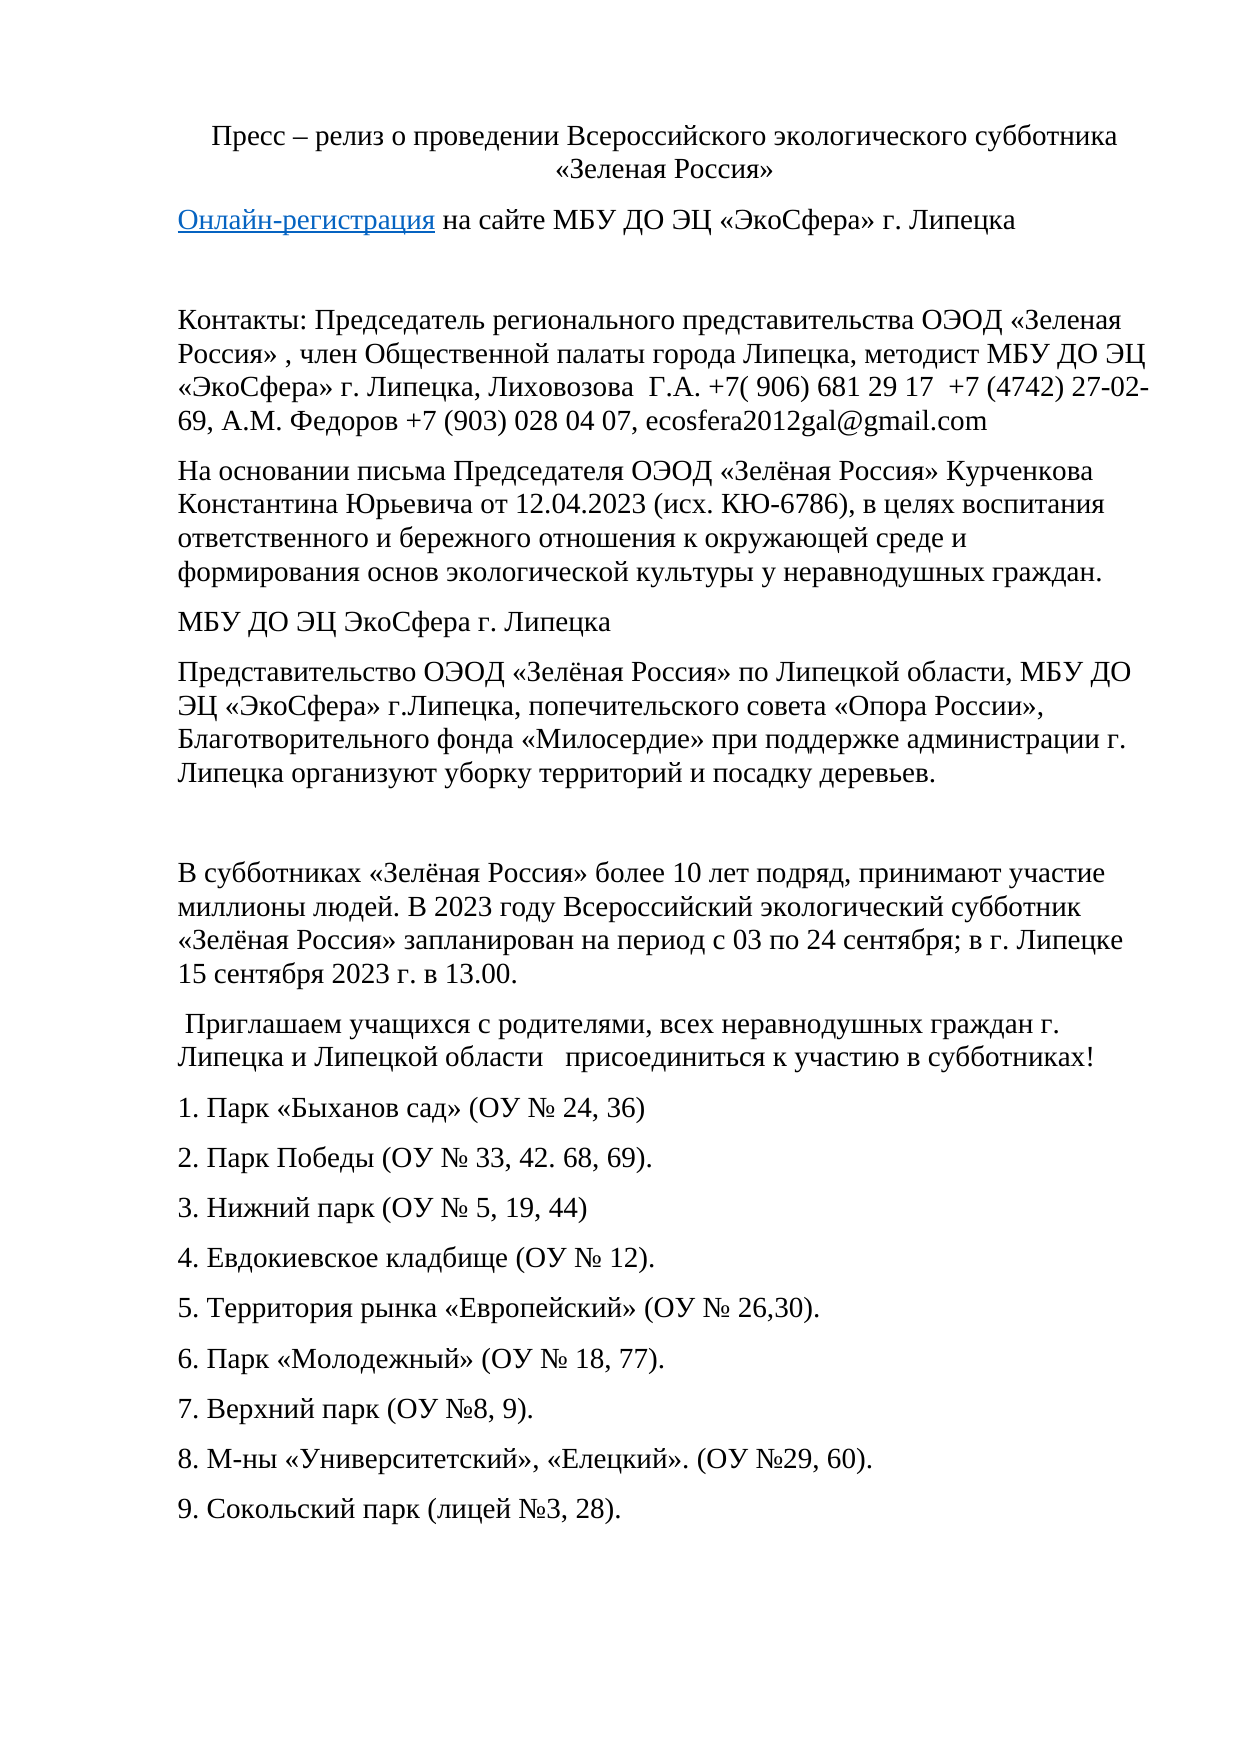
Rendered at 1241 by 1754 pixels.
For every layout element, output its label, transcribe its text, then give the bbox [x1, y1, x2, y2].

text 4. Евдокиевское кладбище (ОУ № 12). [177, 1240, 1152, 1274]
text Контакты: Председатель регионального представительства ОЭОД «Зеленая Россия» , член Общественной палаты города Липецка, методист МБУ ДО ЭЦ «ЭкоСфера» г. Липецка, Лиховозова Г.А. +7( 906) 681 29 17 +7 (4742) 27-02- 69, А.М. Федоров +7 (903) 028 04 07, ecosfera2012gal@gmail.com [177, 302, 1152, 436]
text 2. Парк Победы (ОУ № 33, 42. 68, 69). [177, 1140, 1152, 1173]
text 5. Территория рынка «Европейский» (ОУ № 26,30). [177, 1291, 1152, 1324]
text 7. Верхний парк (ОУ №8, 9). [177, 1391, 1152, 1424]
text В субботниках «Зелёная Россия» более 10 лет подряд, принимают участие миллионы людей. В 2023 году Всероссийский экологический субботник «Зелёная Россия» запланирован на период с 03 по 24 сентября; в г. Липецке 15 сентября 2023 г. в 13.00. [177, 855, 1152, 989]
text Пресс – релиз о проведении Всероссийского экологического субботника «Зеленая Россия» [177, 118, 1152, 185]
text Онлайн-регистрация на сайте МБУ ДО ЭЦ «ЭкоСфера» г. Липецка [177, 202, 1152, 235]
text Представительство ОЭОД «Зелёная Россия» по Липецкой области, МБУ ДО ЭЦ «ЭкоСфера» г.Липецка, попечительского совета «Опора России», Благотворительного фонда «Милосердие» при поддержке администрации г. Липецка организуют уборку территорий и посадку деревьев. [177, 654, 1152, 788]
text 6. Парк «Молодежный» (ОУ № 18, 77). [177, 1341, 1152, 1374]
text МБУ ДО ЭЦ ЭкоСфера г. Липецка [177, 604, 1152, 637]
text 9. Сокольский парк (лицей №3, 28). [177, 1491, 1152, 1525]
text 3. Нижний парк (ОУ № 5, 19, 44) [177, 1190, 1152, 1224]
text 1. Парк «Быханов сад» (ОУ № 24, 36) [177, 1090, 1152, 1123]
text На основании письма Председателя ОЭОД «Зелёная Россия» Курченкова Константина Юрьевича от 12.04.2023 (исх. КЮ-6786), в целях воспитания ответственного и бережного отношения к окружающей среде и формирования основ экологической культуры у неравнодушных граждан. [177, 453, 1152, 587]
text 8. М-ны «Университетский», «Елецкий». (ОУ №29, 60). [177, 1441, 1152, 1475]
text Приглашаем учащихся с родителями, всех неравнодушных граждан г. Липецка и Липецкой области присоединиться к участию в субботниках! [177, 1006, 1152, 1073]
